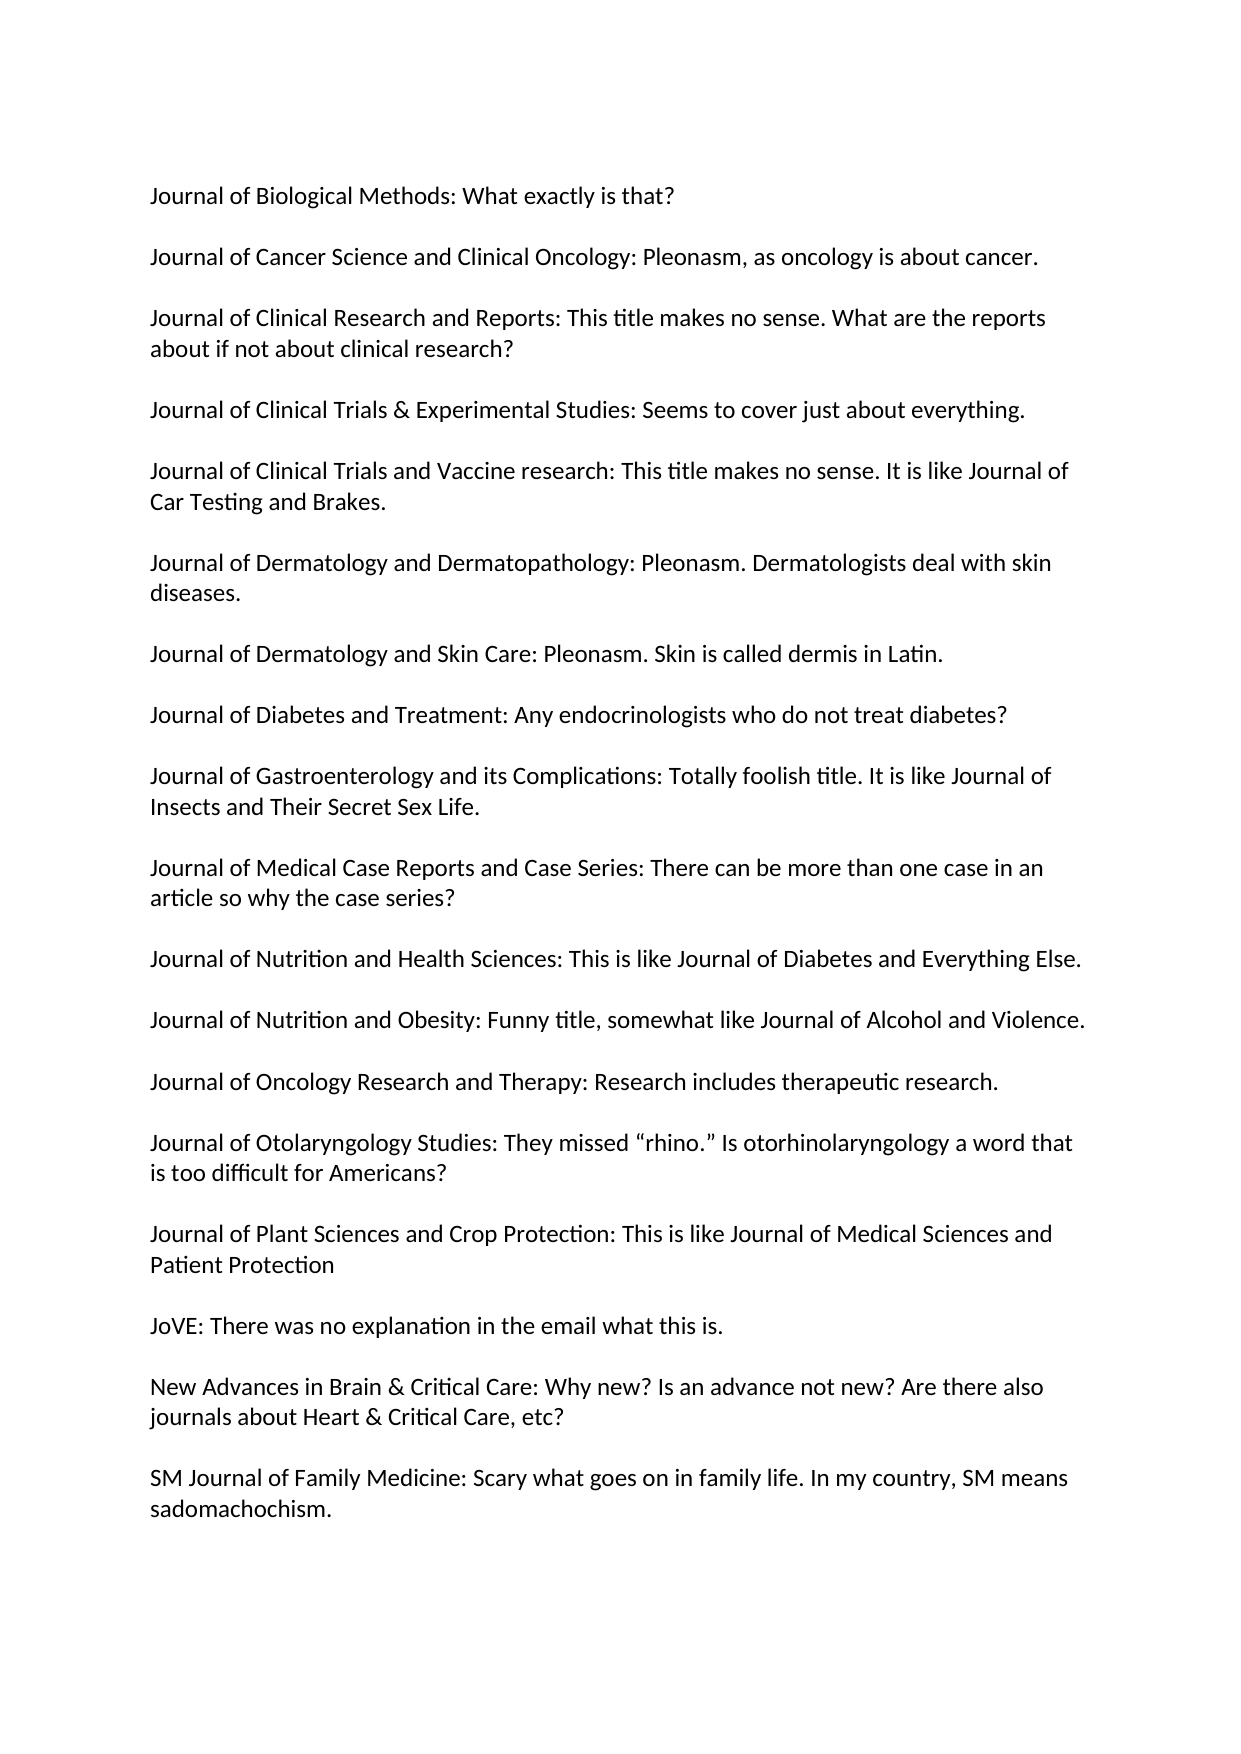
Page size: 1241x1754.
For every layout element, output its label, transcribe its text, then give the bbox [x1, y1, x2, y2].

text Journal of Nutrition and Health Sciences: This is like Journal of Diabetes and Everything Else. [150, 943, 1090, 974]
text Journal of Plant Sciences and Crop Protection: This is like Journal of Medical Sciences and Patient Protection [150, 1218, 1090, 1279]
text New Advances in Brain & Critical Care: Why new? Is an advance not new? Are there also journals about Heart & Critical Care, etc? [150, 1371, 1090, 1432]
text JoVE: There was no explanation in the email what this is. [150, 1310, 1090, 1340]
text Journal of Oncology Research and Therapy: Research includes therapeutic research. [150, 1066, 1090, 1096]
text Journal of Nutrition and Obesity: Funny title, somewhat like Journal of Alcohol and Violence. [150, 1004, 1090, 1035]
text Journal of Biological Methods: What exactly is that? [150, 181, 1090, 211]
text Journal of Cancer Science and Clinical Oncology: Pleonasm, as oncology is about cancer. [150, 242, 1090, 272]
text Journal of Dermatology and Dermatopathology: Pleonasm. Dermatologists deal with skin diseases. [150, 547, 1090, 608]
text Journal of Clinical Trials & Experimental Studies: Seems to cover just about everything. [150, 394, 1090, 425]
text Journal of Clinical Research and Reports: This title makes no sense. What are the reports about if not about clinical research? [150, 303, 1090, 364]
text SM Journal of Family Medicine: Scary what goes on in family life. In my country, SM means sadomachochism. [150, 1462, 1090, 1523]
text Journal of Gastroenterology and its Complications: Totally foolish title. It is like Journal of Insects and Their Secret Sex Life. [150, 760, 1090, 821]
text Journal of Dermatology and Skin Care: Pleonasm. Skin is called dermis in Latin. [150, 638, 1090, 669]
text Journal of Medical Case Reports and Case Series: There can be more than one case in an article so why the case series? [150, 852, 1090, 913]
text Journal of Diabetes and Treatment: Any endocrinologists who do not treat diabetes? [150, 699, 1090, 730]
text Journal of Clinical Trials and Vaccine research: This title makes no sense. It is like Journal of Car Testing and Brakes. [150, 455, 1090, 516]
text Journal of Otolaryngology Studies: They missed “rhino.” Is otorhinolaryngology a word that is too difficult for Americans? [150, 1127, 1090, 1188]
